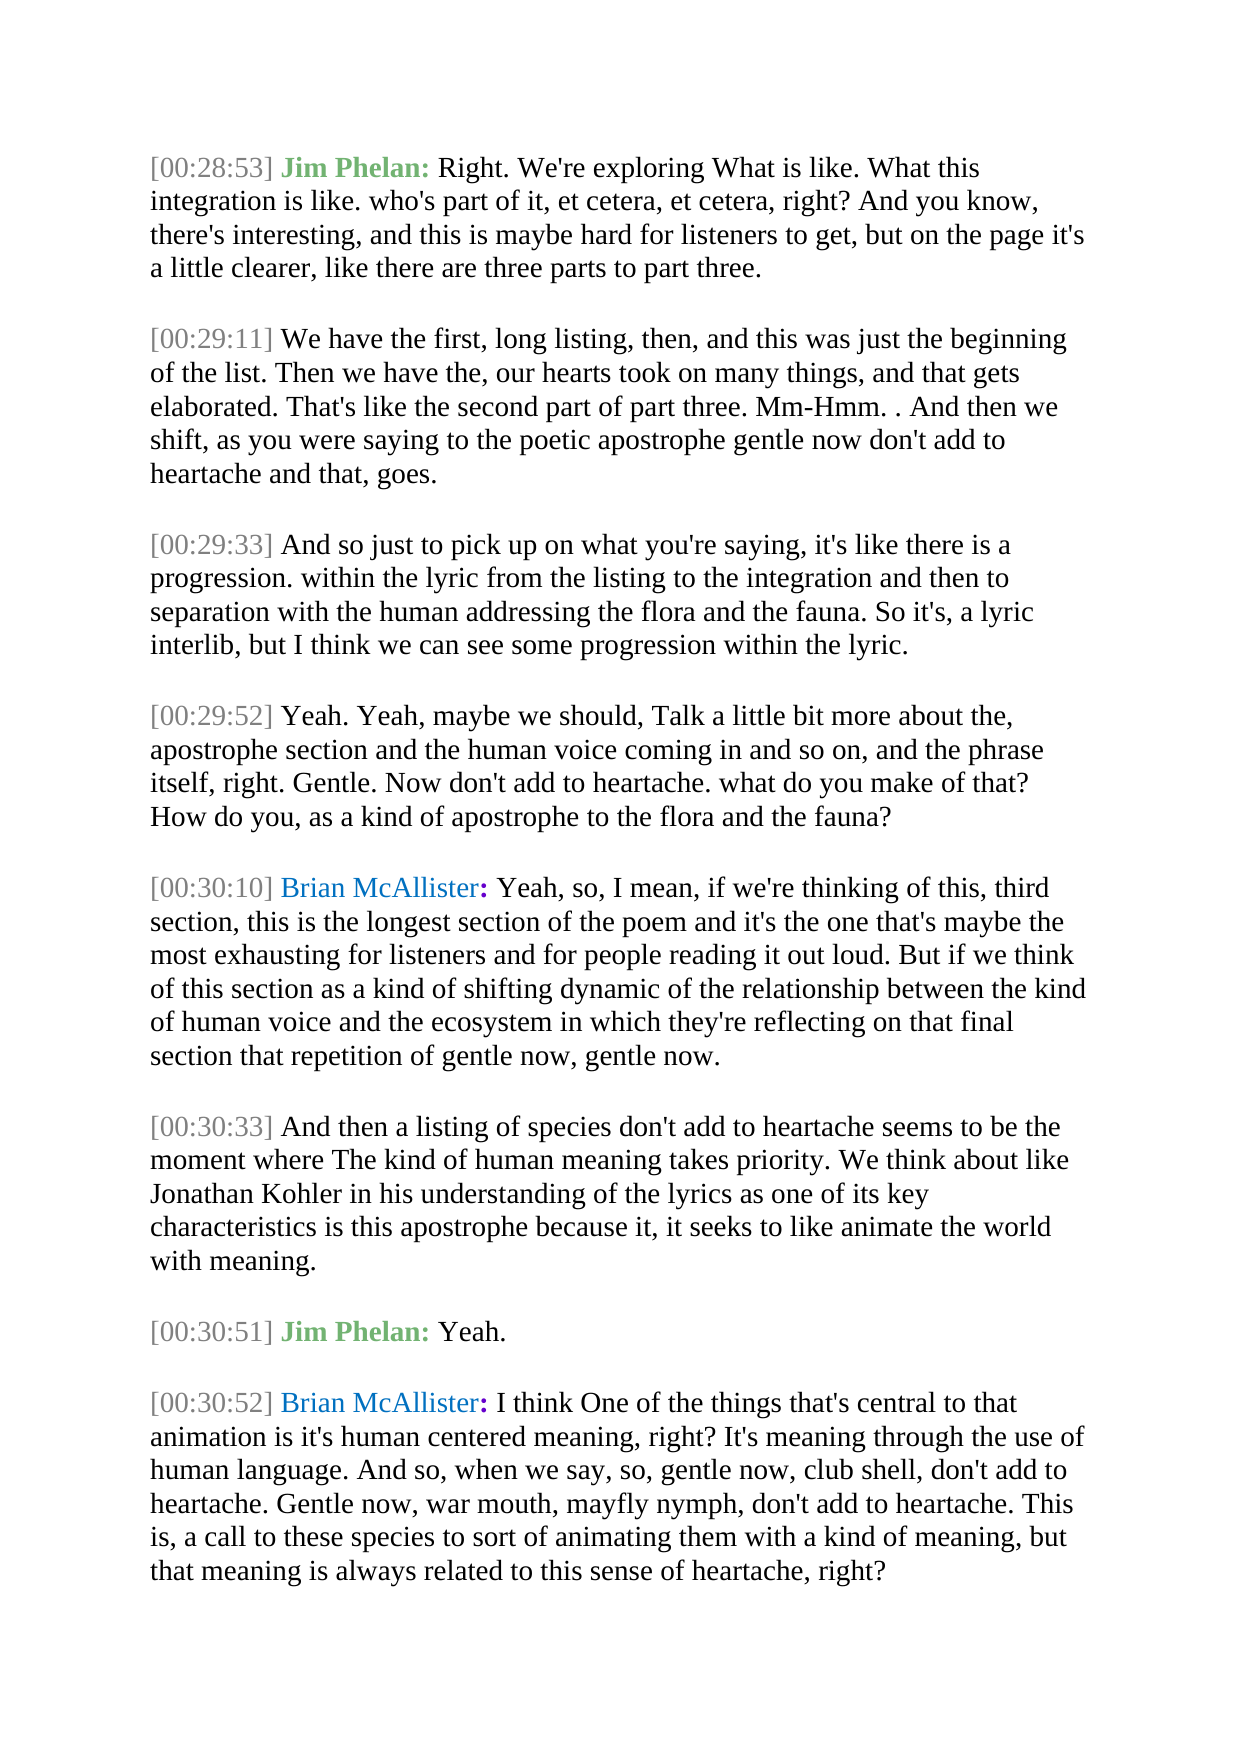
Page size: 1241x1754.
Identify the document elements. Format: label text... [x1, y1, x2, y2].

text [00:28:53] Jim Phelan: Right. We're exploring What is like. What this integration is like. who's part of it, et cetera, et cetera, right? And you know, there's interesting, and this is maybe hard for listeners to get, but on the page it's a little clearer, like there are three parts to part three. [150, 150, 1090, 284]
text [00:29:52] Yeah. Yeah, maybe we should, Talk a little bit more about the, apostrophe section and the human voice coming in and so on, and the phrase itself, right. Gentle. Now don't add to heartache. what do you make of that? How do you, as a kind of apostrophe to the flora and the fauna? [150, 698, 1090, 833]
text [00:30:51] Jim Phelan: Yeah. [150, 1314, 1090, 1348]
text [00:30:52] Brian McAllister: I think One of the things that's central to that animation is it's human centered meaning, right? It's meaning through the use of human language. And so, when we say, so, gentle now, club shell, don't add to heartache. Gentle now, war mouth, mayfly nymph, don't add to heartache. This is, a call to these species to sort of animating them with a kind of meaning, but that meaning is always related to this sense of heartache, right? [150, 1385, 1090, 1586]
text [00:30:10] Brian McAllister: Yeah, so, I mean, if we're thinking of this, third section, this is the longest section of the poem and it's the one that's maybe the most exhausting for listeners and for people reading it out loud. But if we think of this section as a kind of shifting dynamic of the relationship between the kind of human voice and the ecosystem in which they're reflecting on that final section that repetition of gentle now, gentle now. [150, 870, 1090, 1071]
text [00:30:33] And then a listing of species don't add to heartache seems to be the moment where The kind of human meaning takes priority. We think about like Jonathan Kohler in his understanding of the lyrics as one of its key characteristics is this apostrophe because it, it seeks to like animate the world with meaning. [150, 1109, 1090, 1277]
text [00:29:11] We have the first, long listing, then, and this was just the beginning of the list. Then we have the, our hearts took on many things, and that gets elaborated. That's like the second part of part three. Mm-Hmm. . And then we shift, as you were saying to the poetic apostrophe gentle now don't add to heartache and that, goes. [150, 322, 1090, 489]
text [00:29:33] And so just to pick up on what you're saying, it's like there is a progression. within the lyric from the listing to the integration and then to separation with the human addressing the flora and the fauna. So it's, a lyric interlib, but I think we can see some progression within the lyric. [150, 527, 1090, 661]
